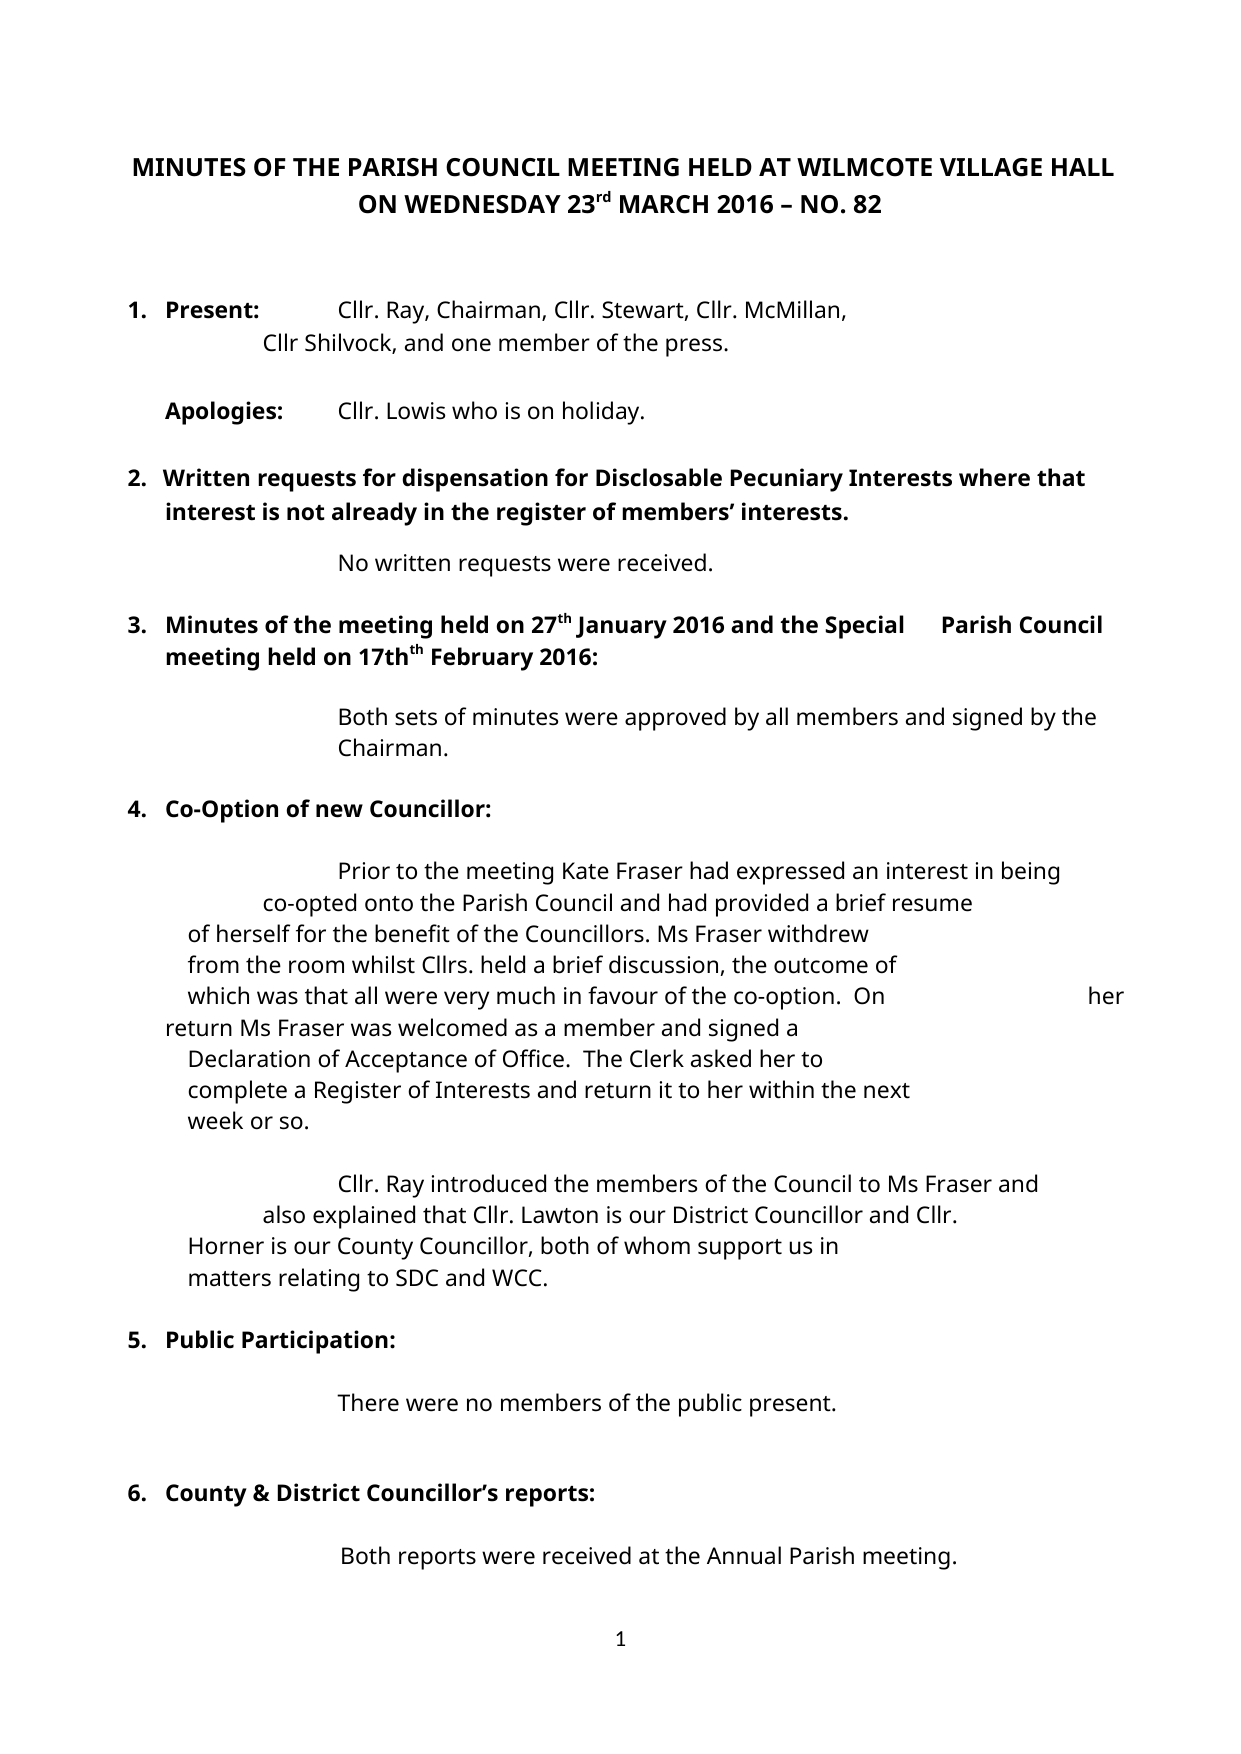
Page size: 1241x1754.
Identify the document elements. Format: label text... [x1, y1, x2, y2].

list Written requests for dispensation for Disclosable Pecuniary Interests where that interest is not already in the register of members’ interests. [127, 462, 1128, 527]
list Co-Option of new Councillor: [127, 793, 1128, 824]
list Minutes of the meeting held on 27th January 2016 and the Special Parish Council meeting held on 17thth February 2016: [127, 609, 1128, 672]
text MINUTES OF THE PARISH COUNCIL MEETING HELD AT WILMCOTE VILLAGE HALL ON WEDNESDAY 23rd MARCH 2016 – NO. 82 [112, 150, 1128, 221]
text No written requests were received. [112, 547, 1128, 578]
list Both reports were received at the Annual Parish meeting. [165, 1508, 1128, 1571]
text Both sets of minutes were approved by all members and signed by the Chairman. [337, 701, 1128, 764]
list Prior to the meeting Kate Fraser had expressed an interest in being co-opted onto the Parish Council and had provided a brief resume of herself for the benefit of the Councillors. Ms Fraser withdrew from the room whilst Cllrs. held a brief discussion, the outcome of which was that all were very much in favour of the co-option. On her return Ms Fraser was welcomed as a member and signed a Declaration of Acceptance of Office. The Clerk asked her to complete a Register of Interests and return it to her within the next week or so. [165, 855, 1128, 1137]
list There were no members of the public present. [187, 1387, 1128, 1418]
list Apologies: Cllr. Lowis who is on holiday. [127, 395, 1128, 426]
list Public Participation: [127, 1324, 1128, 1355]
list Present: Cllr. Ray, Chairman, Cllr. Stewart, Cllr. McMillan, Cllr Shilvock, and one member of the press. [127, 294, 1128, 359]
list County & District Councillor’s reports: [127, 1477, 1128, 1508]
list Cllr. Ray introduced the members of the Council to Ms Fraser and also explained that Cllr. Lawton is our District Councillor and Cllr. Horner is our County Councillor, both of whom support us in matters relating to SDC and WCC. [165, 1168, 1128, 1293]
